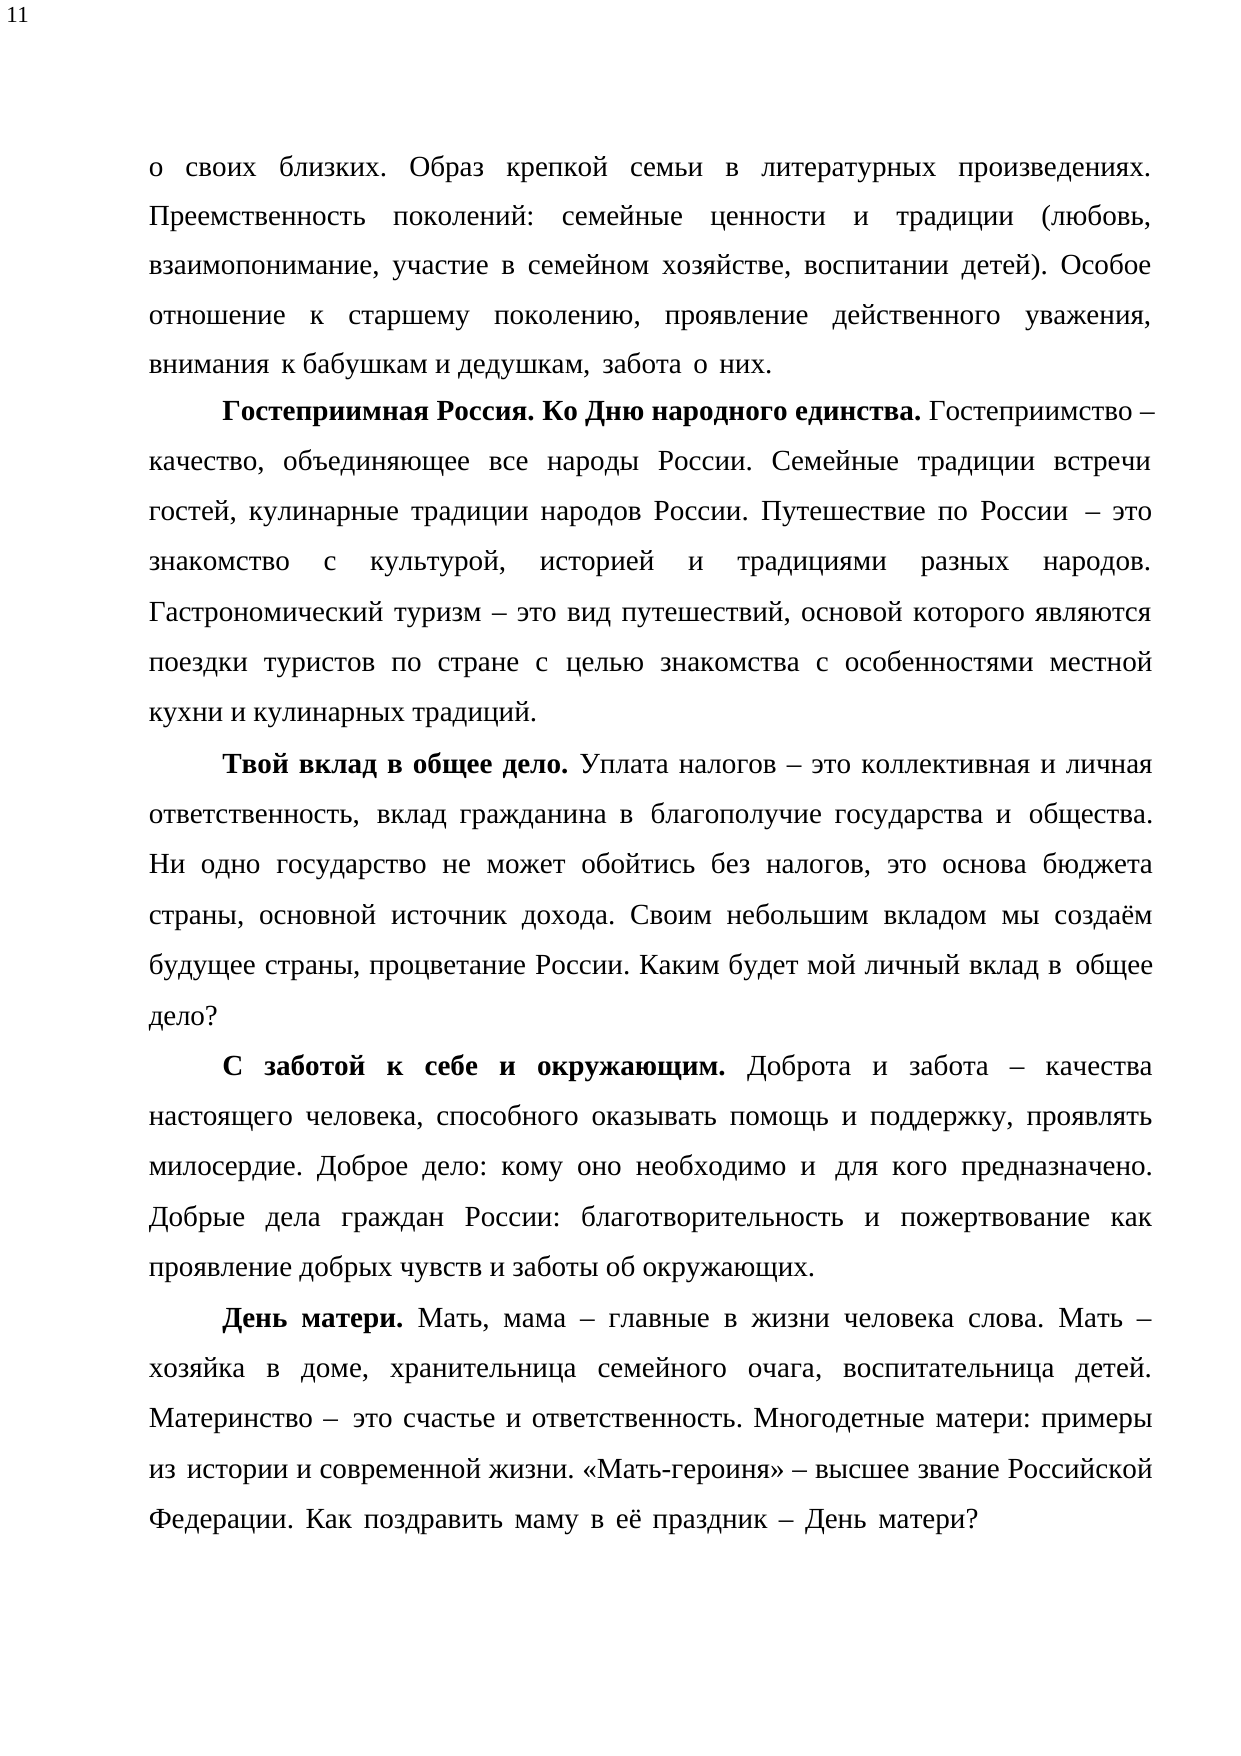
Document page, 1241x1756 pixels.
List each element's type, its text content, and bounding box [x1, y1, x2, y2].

text День матери. Мать, мама – главные в жизни человека слова. Мать – хозяйка в доме, хранительница семейного очага, воспитательница детей. Материнство – это счастье и ответственность. Многодетные матери: примеры из истории и современной жизни. «Мать-героиня» – высшее звание Российской Федерации. Как поздравить маму в её праздник – День матери? [148, 1300, 1153, 1534]
text о своих близких. Образ крепкой семьи в литературных произведениях. Преемственность поколений: семейные ценности и традиции (любовь, взаимопонимание, участие в семейном хозяйстве, воспитании детей). Особое отношение к старшему поколению, проявление действенного уважения, внимания к бабушкам и дедушкам, забота о них. [148, 149, 1152, 379]
text качество, объединяющее все народы России. Семейные традиции встречи гостей, кулинарные традиции народов России. Путешествие по России – это знакомство с культурой, историей и традициями разных народов. Гастрономический туризм – это вид путешествий, основой которого являются поездки туристов по стране с целью знакомства с особенностями местной кухни и кулинарных традиций. [148, 443, 1152, 728]
text Гостеприимная Россия. Ко Дню народного единства. Гостеприимство – [222, 395, 1167, 426]
text Твой вклад в общее дело. Уплата налогов – это коллективная и личная ответственность, вклад гражданина в благополучие государства и общества. Ни одно государство не может обойтись без налогов, это основа бюджета страны, основной источник дохода. Своим небольшим вкладом мы создаём будущее страны, процветание России. Каким будет мой личный вклад в общее дело? [148, 746, 1153, 1031]
text С заботой к себе и окружающим. Доброта и забота – качества настоящего человека, способного оказывать помощь и поддержку, проявлять милосердие. Доброе дело: кому оно необходимо и для кого предназначено. Добрые дела граждан России: благотворительность и пожертвование как проявление добрых чувств и заботы об окружающих. [148, 1048, 1153, 1283]
